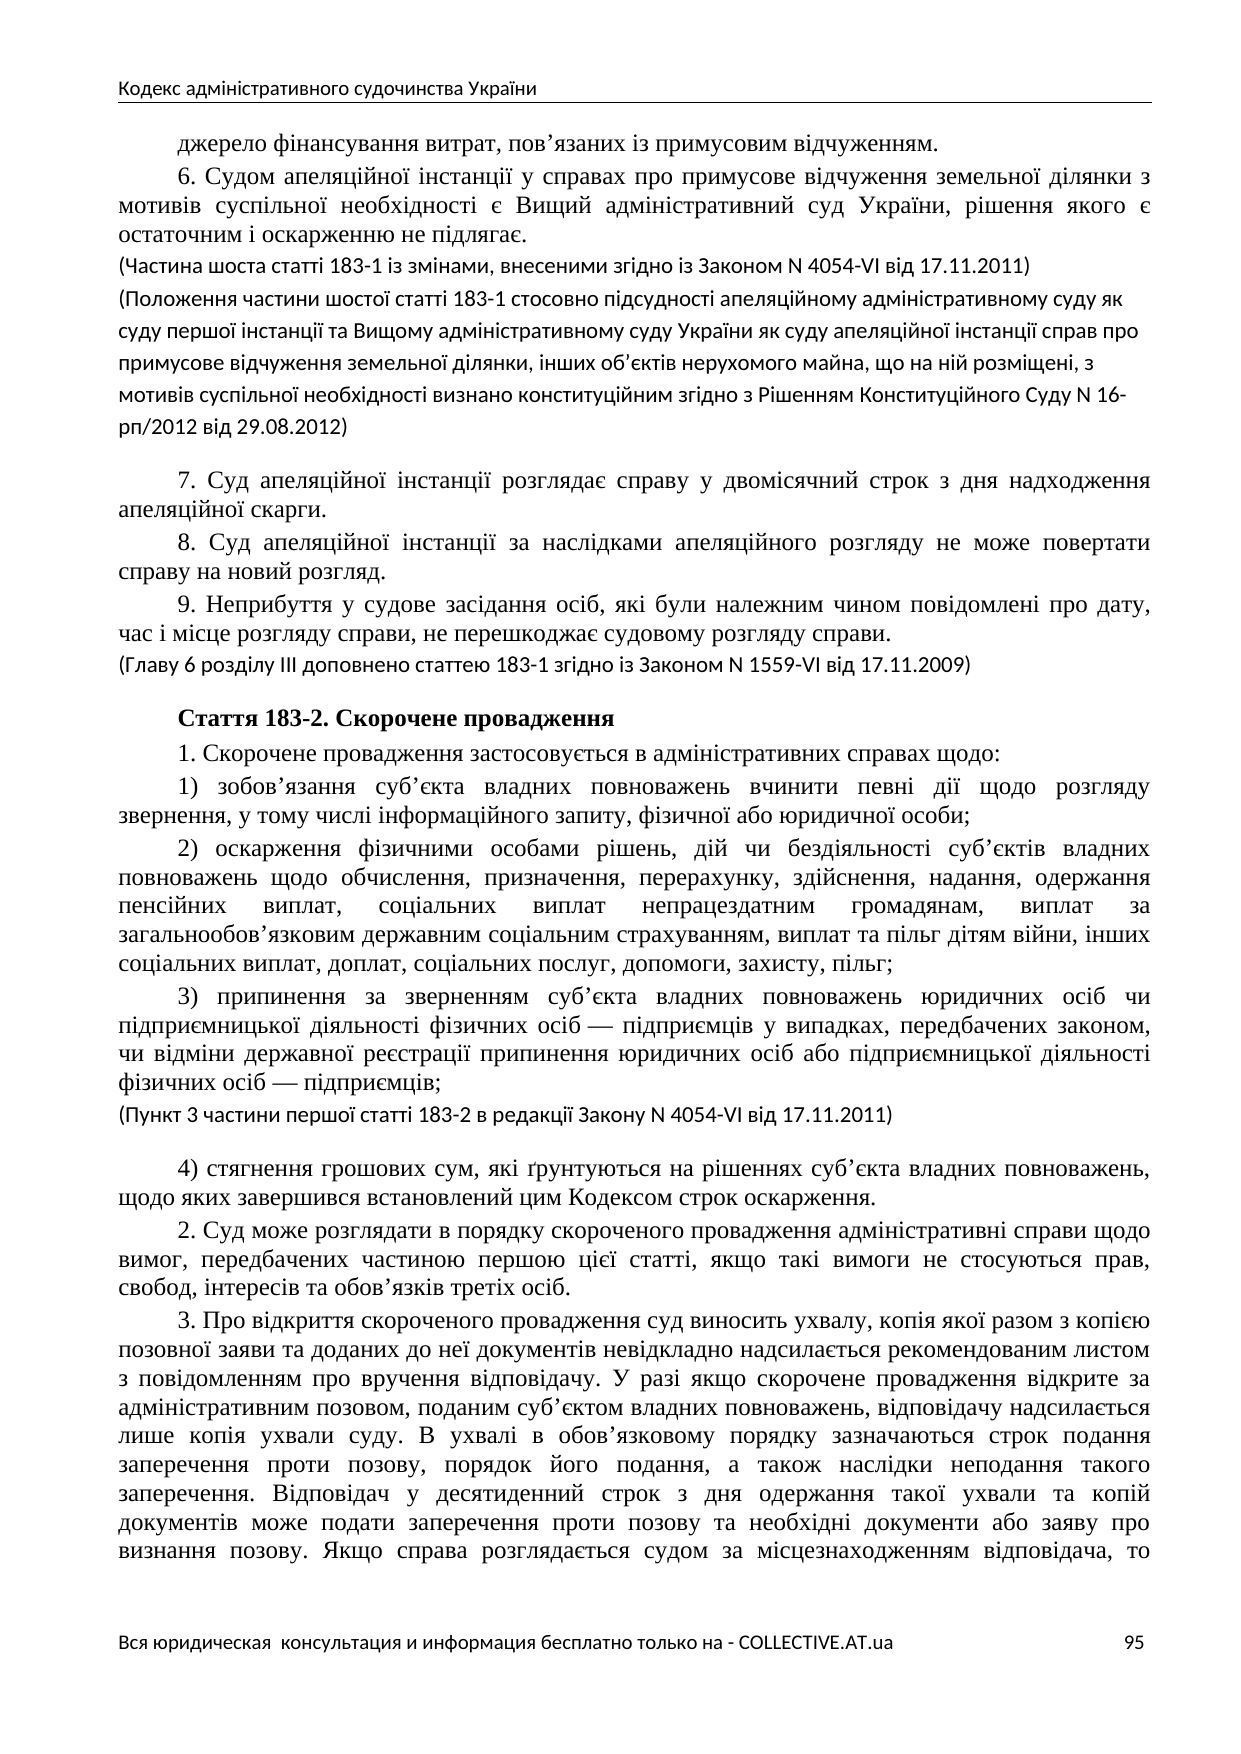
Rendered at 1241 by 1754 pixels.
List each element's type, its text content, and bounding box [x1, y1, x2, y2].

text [118, 1305, 1152, 1564]
subtitle Стаття 183-2. Скорочене провадження [177, 703, 1152, 732]
text 2) оскарження фізичними особами рішень, дій чи бездіяльності суб’єктів владних повноважень щодо обчислення, призначення, перерахунку, здійснення, надання, одержання пенсійних виплат, соціальних виплат непрацездатним громадянам, виплат за загальнообов’язковим державним соціальним страхуванням, виплат та пільг дітям війни, інших соціальних виплат, доплат, соціальних послуг, допомоги, захисту, пільг; [118, 833, 1152, 977]
text (Главу 6 розділу III доповнено статтею 183-1 згідно із Законом N 1559-VI від 17.11.2009) [118, 651, 1152, 678]
text (Пункт 3 частини першої статті 183-2 в редакції Закону N 4054-VI від 17.11.2011) [118, 1100, 1152, 1128]
text 6. Судом апеляційної інстанції у справах про примусове відчуження земельної ділянки з мотивів суспільної необхідності є Вищий адміністративний суд України, рішення якого є остаточним і оскарженню не підлягає. [118, 161, 1152, 247]
text 3) припинення за зверненням суб’єкта владних повноважень юридичних осіб чи підприємницької діяльності фізичних осіб — підприємців у випадках, передбачених законом, чи відміни державної реєстрації припинення юридичних осіб або підприємницької діяльності фізичних осіб — підприємців; [118, 981, 1152, 1096]
text 1) зобов’язання суб’єкта владних повноважень вчинити певні дії щодо розгляду звернення, у тому числі інформаційного запиту, фізичної або юридичної особи; [118, 771, 1152, 829]
text 1. Скорочене провадження застосовується в адміністративних справах щодо: [118, 738, 1152, 767]
text 2. Суд може розглядати в порядку скороченого провадження адміністративні справи щодо вимог, передбачених частиною першою цієї статті, якщо такі вимоги не стосуються прав, свобод, інтересів та обов’язків третіх осіб. [118, 1215, 1152, 1301]
text 7. Суд апеляційної інстанції розглядає справу у двомісячний строк з дня надходження апеляційної скарги. [118, 466, 1152, 523]
text (Частина шоста статті 183-1 із змінами, внесеними згідно із Законом N 4054-VI від 17.11.2011) (Положення частини шостої статті 183-1 стосовно підсудності апеляційному адміністративному суду як суду першої інстанції та Вищому адміністративному суду України як суду апеляційної інстанції справ про примусове відчуження земельної ділянки, інших об’єктів нерухомого майна, що на ній розміщені, з мотивів суспільної необхідності визнано конституційним згідно з Рішенням Конституційного Суду N 16-рп/2012 від 29.08.2012) [118, 252, 1152, 441]
text 8. Суд апеляційної інстанції за наслідками апеляційного розгляду не може повертати справу на новий розгляд. [118, 527, 1152, 585]
text 9. Неприбуття у судове засідання осіб, які були належним чином повідомлені про дату, час і місце розгляду справи, не перешкоджає судовому розгляду справи. [118, 589, 1152, 646]
text джерело фінансування витрат, пов’язаних із примусовим відчуженням. [118, 128, 1152, 157]
text 4) стягнення грошових сум, які ґрунтуються на рішеннях суб’єкта владних повноважень, щодо яких завершився встановлений цим Кодексом строк оскарження. [118, 1153, 1152, 1211]
